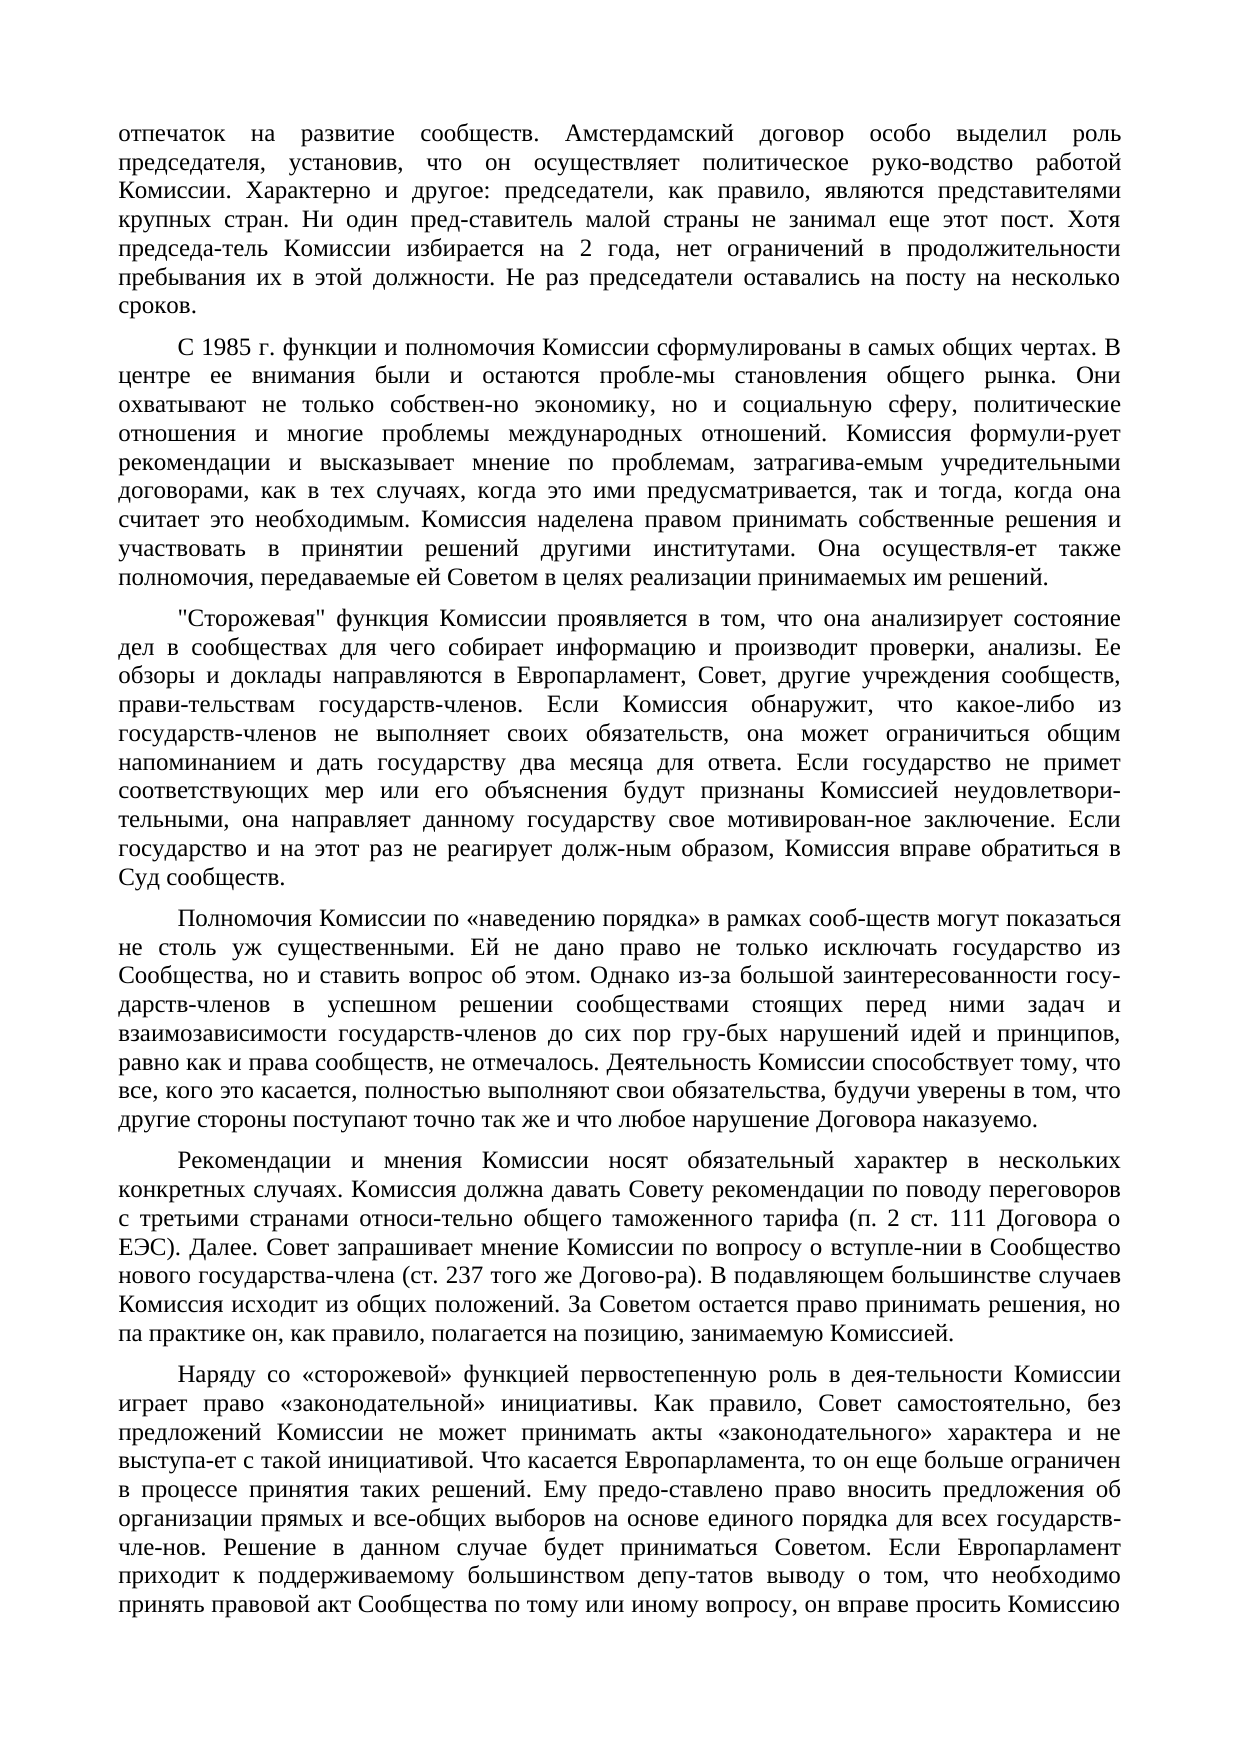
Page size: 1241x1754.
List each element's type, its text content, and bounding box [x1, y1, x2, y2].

text Рекомендации и мнения Комиссии носят обязательный характер в нескольких конкретных случаях. Комиссия должна давать Совету рекомендации по поводу переговоров с третьими странами относи-тельно общего таможенного тарифа (п. 2 ст. 111 Договора о ЕЭС). Далее. Совет запрашивает мнение Комиссии по вопросу о вступле-нии в Сообщество нового государства-члена (ст. 237 того же Догово-ра). В подавляющем большинстве случаев Комиссия исходит из общих положений. За Советом остается право принимать решения, но па практике он, как правило, полагается на позицию, занимаемую Комиссией. [118, 1146, 1122, 1347]
text С 1985 г. функции и полномочия Комиссии сформулированы в самых общих чертах. В центре ее внимания были и остаются пробле-мы становления общего рынка. Они охватывают не только собствен-но экономику, но и социальную сферу, политические отношения и многие проблемы международных отношений. Комиссия формули-рует рекомендации и высказывает мнение по проблемам, затрагива-емым учредительными договорами, как в тех случаях, когда это ими предусматривается, так и тогда, когда она считает это необходимым. Комиссия наделена правом принимать собственные решения и участвовать в принятии решений другими институтами. Она осуществля-ет также полномочия, передаваемые ей Советом в целях реализации принимаемых им решений. [118, 332, 1122, 591]
text Полномочия Комиссии по «наведению порядка» в рамках сооб-ществ могут показаться не столь уж существенными. Ей не дано право не только исключать государство из Сообщества, но и ставить вопрос об этом. Однако из-за большой заинтересованности госу-дарств-членов в успешном решении сообществами стоящих перед ними задач и взаимозависимости государств-членов до сих пор гру-бых нарушений идей и принципов, равно как и права сообществ, не отмечалось. Деятельность Комиссии способствует тому, что все, кого это касается, полностью выполняют свои обязательства, будучи уверены в том, что другие стороны поступают точно так же и что любое нарушение Договора наказуемо. [118, 903, 1122, 1133]
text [118, 118, 1122, 319]
text "Сторожевая" функция Комиссии проявляется в том, что она анализирует состояние дел в сообществах для чего собирает информацию и производит проверки, анализы. Ее обзоры и доклады направляются в Европарламент, Совет, другие учреждения сообществ, прави-тельствам государств-членов. Если Комиссия обнаружит, что какое-либо из государств-членов не выполняет своих обязательств, она может ограничиться общим напоминанием и дать государству два месяца для ответа. Если государство не примет соответствующих мер или его объяснения будут признаны Комиссией неудовлетвори-тельными, она направляет данному государству свое мотивирован-ное заключение. Если государство и на этот раз не реагирует долж-ным образом, Комиссия вправе обратиться в Суд сообществ. [118, 603, 1122, 891]
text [118, 1359, 1122, 1618]
